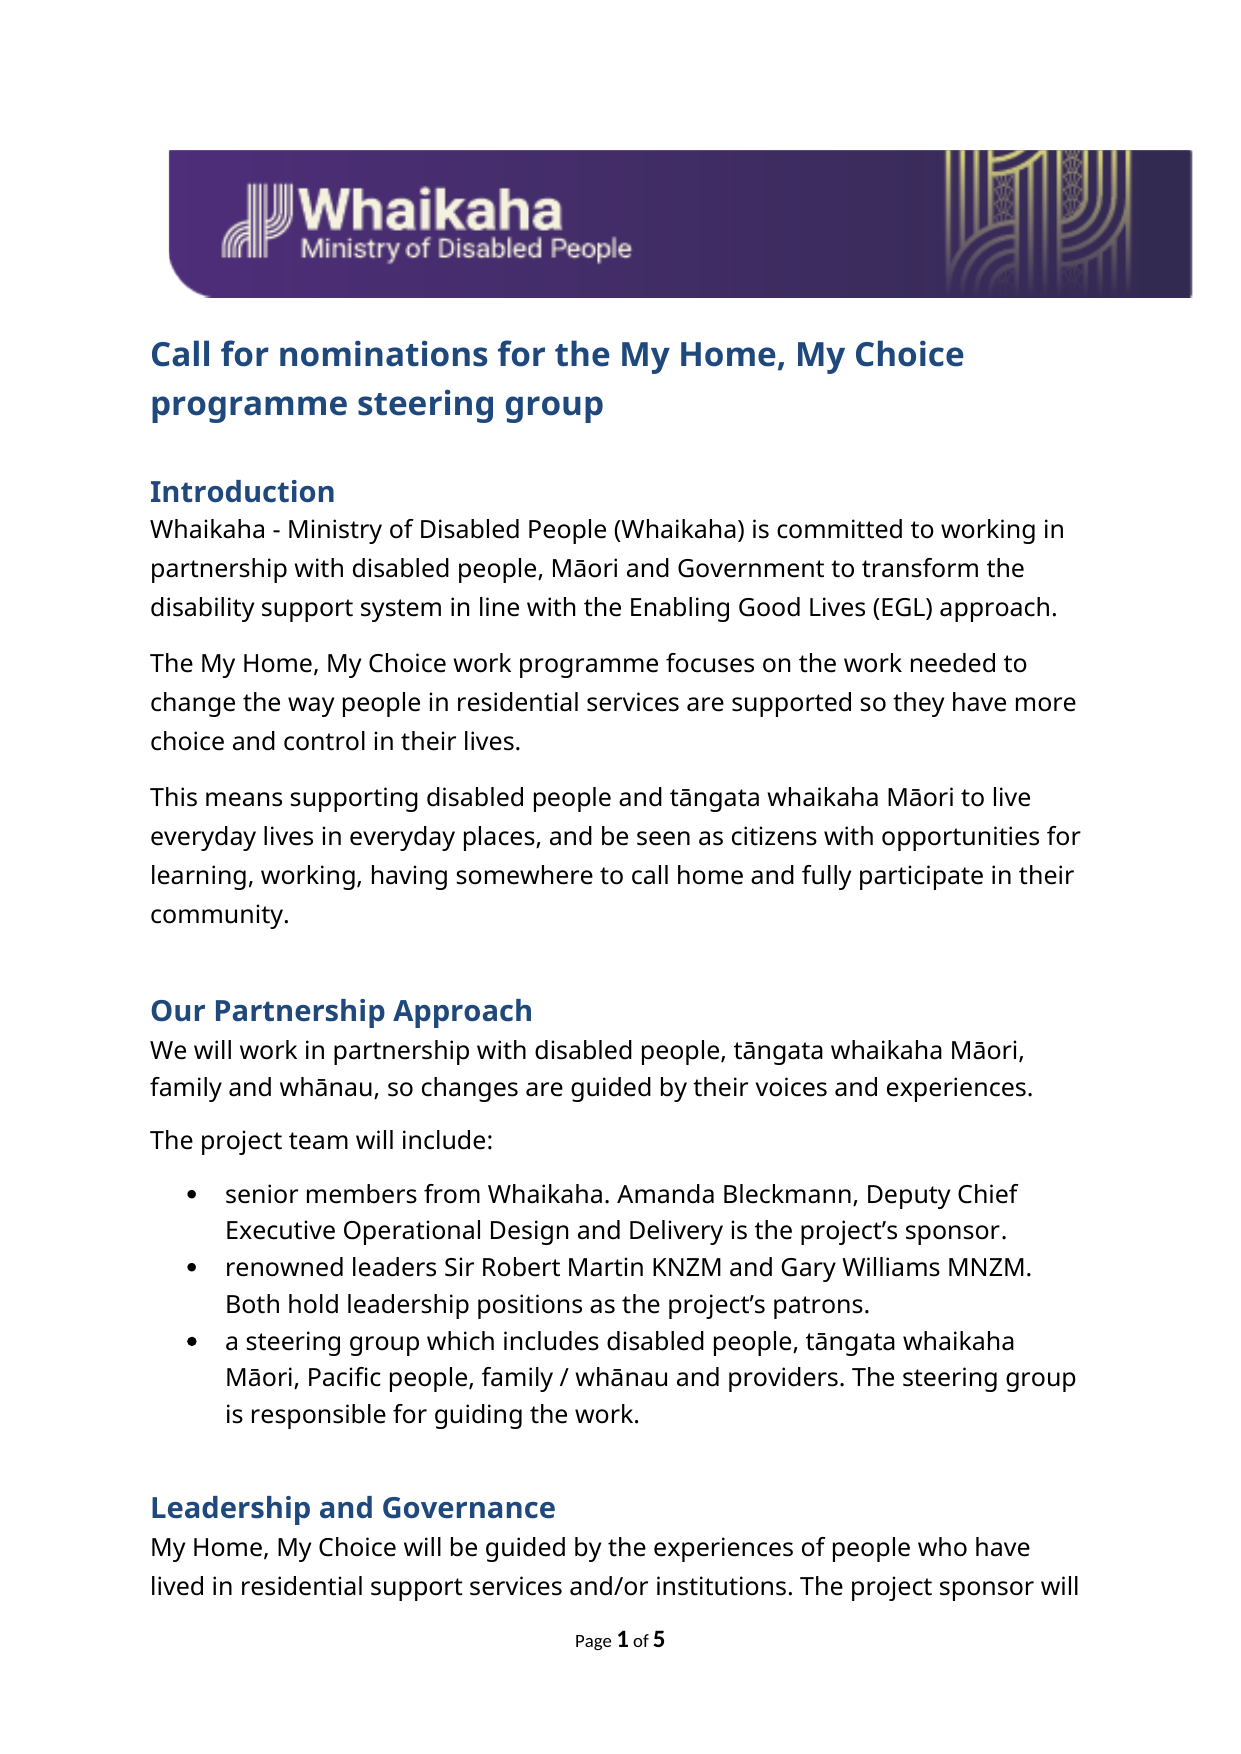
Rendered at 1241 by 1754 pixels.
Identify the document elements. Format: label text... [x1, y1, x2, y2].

text Call for nominations for the My Home, My Choice programme steering group [150, 331, 1090, 425]
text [150, 1530, 1090, 1603]
text We will work in partnership with disabled people, tāngata whaikaha Māori, family and whānau, so changes are guided by their voices and experiences. [150, 1033, 1090, 1103]
text Leadership and Governance [150, 1487, 1090, 1527]
list senior members from Whaikaha. Amanda Bleckmann, Deputy Chief Executive Operational Design and Delivery is the project’s sponsor. [187, 1176, 1090, 1247]
list a steering group which includes disabled people, tāngata whaikaha Māori, Pacific people, family / whānau and providers. The steering group is responsible for guiding the work. [187, 1323, 1090, 1431]
text The My Home, My Choice work programme focuses on the work needed to change the way people in residential services are supported so they have more choice and control in their lives. [150, 646, 1090, 758]
list renowned leaders Sir Robert Martin KNZM and Gary Williams MNZM. Both hold leadership positions as the project’s patrons. [187, 1250, 1090, 1321]
text Whaikaha - Ministry of Disabled People (Whaikaha) is committed to working in partnership with disabled people, Māori and Government to transform the disability support system in line with the Enabling Good Lives (EGL) approach. [150, 511, 1090, 624]
text The project team will include: [150, 1123, 1090, 1157]
text Our Partnership Approach [150, 990, 1090, 1029]
text This means supporting disabled people and tāngata whaikaha Māori to live everyday lives in everyday places, and be seen as citizens with opportunities for learning, working, having somewhere to call home and fully participate in their community. [150, 780, 1090, 931]
text Introduction [150, 472, 1090, 511]
